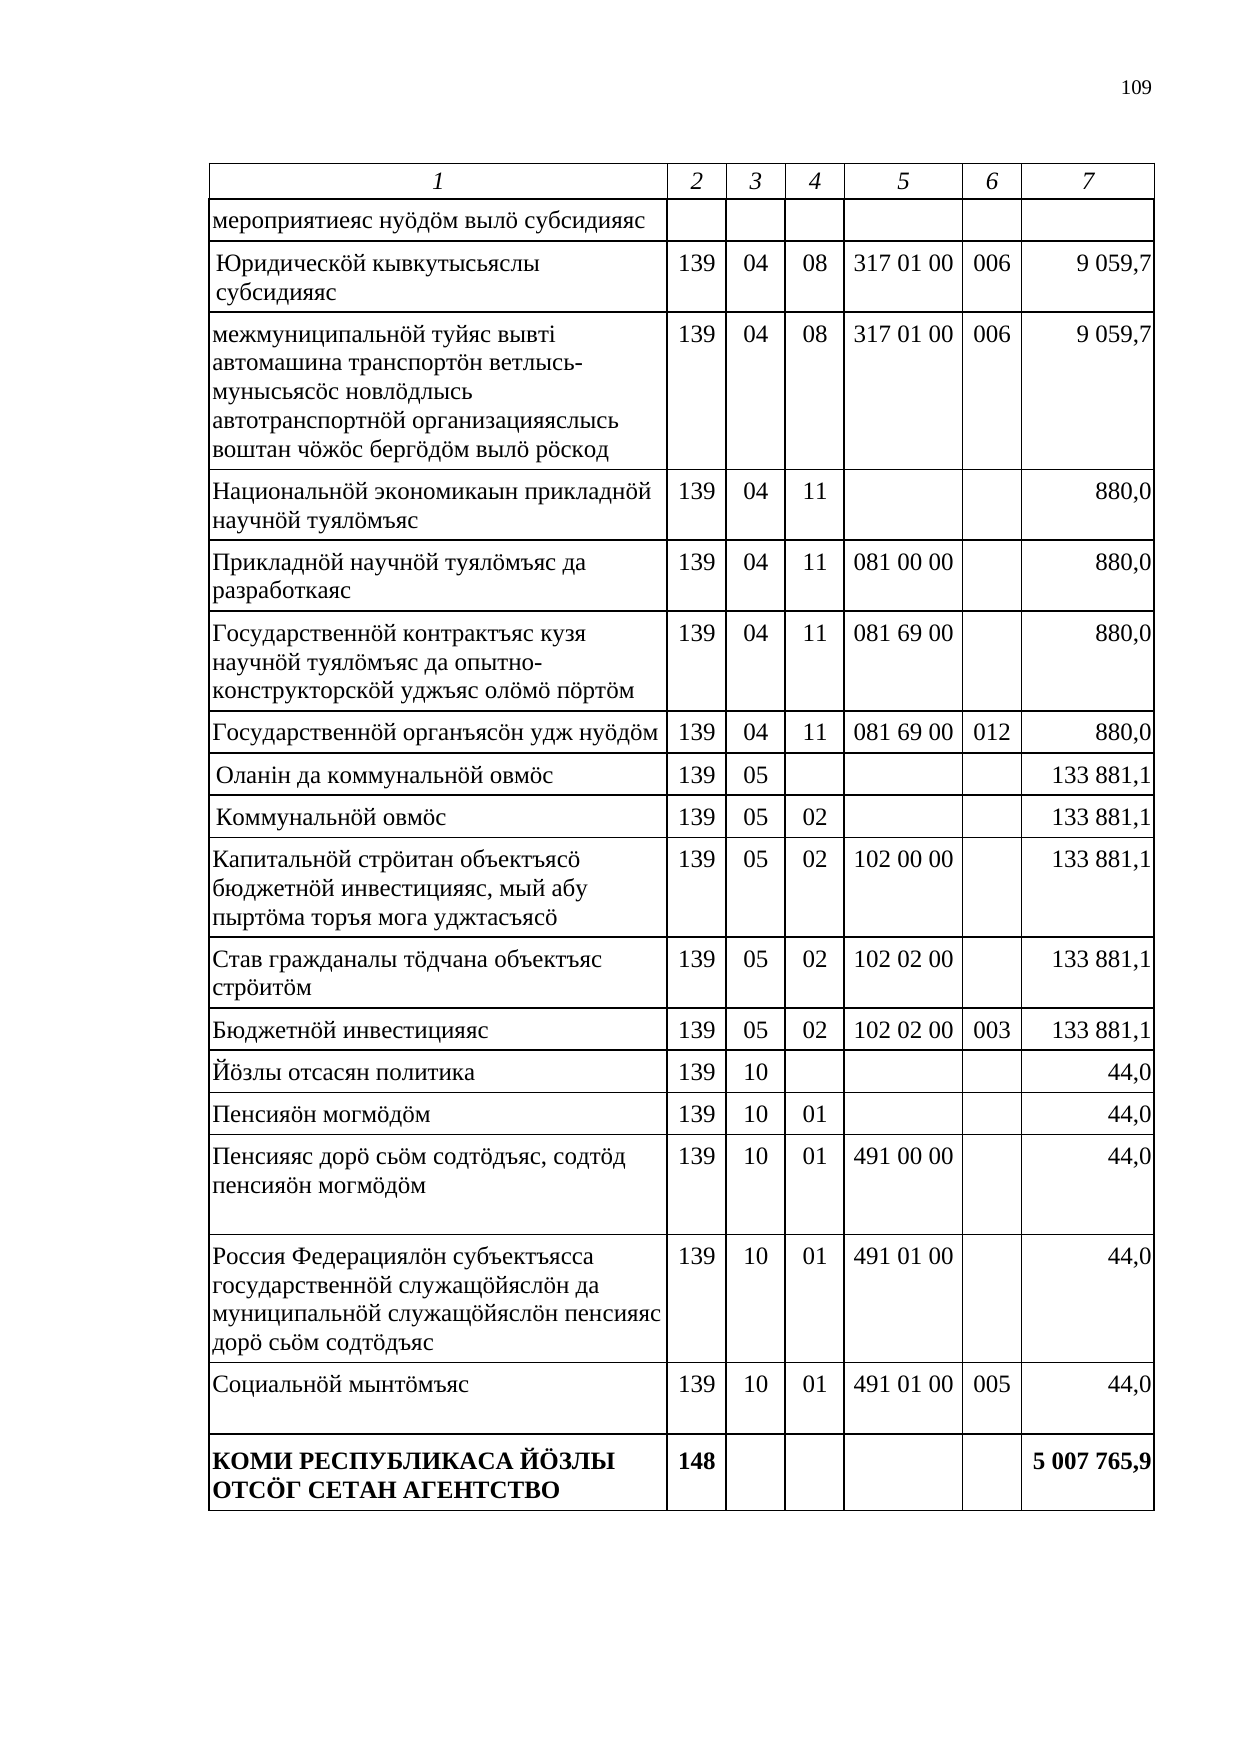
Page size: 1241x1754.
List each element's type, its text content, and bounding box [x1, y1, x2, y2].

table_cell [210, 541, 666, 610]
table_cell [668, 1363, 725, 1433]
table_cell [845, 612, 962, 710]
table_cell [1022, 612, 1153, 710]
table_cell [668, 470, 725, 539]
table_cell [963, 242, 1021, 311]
table_header 3 [727, 164, 785, 198]
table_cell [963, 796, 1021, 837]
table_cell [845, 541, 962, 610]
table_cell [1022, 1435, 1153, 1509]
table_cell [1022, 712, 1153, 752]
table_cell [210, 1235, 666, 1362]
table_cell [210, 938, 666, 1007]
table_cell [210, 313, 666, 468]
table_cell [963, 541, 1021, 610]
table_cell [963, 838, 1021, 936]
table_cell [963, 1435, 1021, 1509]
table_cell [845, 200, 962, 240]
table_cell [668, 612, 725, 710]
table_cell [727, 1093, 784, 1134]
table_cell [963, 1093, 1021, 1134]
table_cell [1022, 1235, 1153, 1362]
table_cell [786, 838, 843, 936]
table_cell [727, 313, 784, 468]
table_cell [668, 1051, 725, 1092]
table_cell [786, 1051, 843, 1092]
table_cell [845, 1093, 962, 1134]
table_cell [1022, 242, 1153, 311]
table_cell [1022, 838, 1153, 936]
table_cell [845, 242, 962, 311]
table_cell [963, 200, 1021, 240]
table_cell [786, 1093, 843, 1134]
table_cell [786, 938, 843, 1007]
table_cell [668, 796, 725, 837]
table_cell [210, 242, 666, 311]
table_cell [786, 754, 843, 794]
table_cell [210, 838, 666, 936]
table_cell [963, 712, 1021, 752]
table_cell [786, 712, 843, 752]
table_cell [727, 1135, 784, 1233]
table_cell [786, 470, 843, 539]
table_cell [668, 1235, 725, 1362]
table_header 6 [963, 164, 1021, 198]
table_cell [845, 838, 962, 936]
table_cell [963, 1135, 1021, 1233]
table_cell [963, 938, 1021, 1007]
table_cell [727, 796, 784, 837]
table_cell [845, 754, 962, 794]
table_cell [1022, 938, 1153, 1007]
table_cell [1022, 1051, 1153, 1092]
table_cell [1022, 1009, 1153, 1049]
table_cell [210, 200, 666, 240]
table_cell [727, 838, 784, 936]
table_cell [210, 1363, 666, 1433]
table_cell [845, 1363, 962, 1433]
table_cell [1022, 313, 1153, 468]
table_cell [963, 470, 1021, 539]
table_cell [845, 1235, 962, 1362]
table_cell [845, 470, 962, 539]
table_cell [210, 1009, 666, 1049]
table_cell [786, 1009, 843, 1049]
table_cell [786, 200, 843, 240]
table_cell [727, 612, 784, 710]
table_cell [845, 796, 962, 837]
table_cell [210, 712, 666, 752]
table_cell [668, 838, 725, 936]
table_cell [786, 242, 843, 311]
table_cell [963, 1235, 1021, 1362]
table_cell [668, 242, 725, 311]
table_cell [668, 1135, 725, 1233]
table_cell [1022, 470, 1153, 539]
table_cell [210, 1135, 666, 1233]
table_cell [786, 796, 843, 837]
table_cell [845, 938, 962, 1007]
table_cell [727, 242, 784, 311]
table_header 7 [1022, 164, 1154, 198]
table_header 5 [845, 164, 962, 198]
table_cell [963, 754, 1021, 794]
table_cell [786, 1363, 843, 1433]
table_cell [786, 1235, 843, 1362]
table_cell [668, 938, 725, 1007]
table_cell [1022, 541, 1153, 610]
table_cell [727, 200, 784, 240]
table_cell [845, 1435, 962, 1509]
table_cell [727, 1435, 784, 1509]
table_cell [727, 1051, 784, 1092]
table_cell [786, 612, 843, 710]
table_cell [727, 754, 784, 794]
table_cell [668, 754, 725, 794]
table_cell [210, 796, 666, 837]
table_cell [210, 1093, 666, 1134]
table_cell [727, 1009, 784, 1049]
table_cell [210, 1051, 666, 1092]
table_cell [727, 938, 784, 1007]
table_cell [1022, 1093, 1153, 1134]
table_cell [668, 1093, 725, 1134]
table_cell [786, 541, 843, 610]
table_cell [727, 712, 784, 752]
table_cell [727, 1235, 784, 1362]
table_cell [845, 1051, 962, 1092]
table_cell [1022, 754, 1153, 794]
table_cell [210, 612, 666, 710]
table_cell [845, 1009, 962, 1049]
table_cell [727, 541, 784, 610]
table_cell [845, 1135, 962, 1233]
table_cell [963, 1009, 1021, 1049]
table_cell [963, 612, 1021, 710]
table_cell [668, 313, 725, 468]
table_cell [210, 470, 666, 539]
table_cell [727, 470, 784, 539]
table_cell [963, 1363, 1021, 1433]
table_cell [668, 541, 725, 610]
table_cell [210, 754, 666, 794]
table_header 2 [668, 164, 726, 198]
table_header 1 [210, 164, 667, 198]
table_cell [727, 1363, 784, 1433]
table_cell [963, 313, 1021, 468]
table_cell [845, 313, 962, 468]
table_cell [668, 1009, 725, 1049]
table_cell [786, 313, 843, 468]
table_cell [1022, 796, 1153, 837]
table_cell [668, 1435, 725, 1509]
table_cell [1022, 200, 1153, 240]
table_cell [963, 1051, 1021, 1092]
table_header 4 [786, 164, 844, 198]
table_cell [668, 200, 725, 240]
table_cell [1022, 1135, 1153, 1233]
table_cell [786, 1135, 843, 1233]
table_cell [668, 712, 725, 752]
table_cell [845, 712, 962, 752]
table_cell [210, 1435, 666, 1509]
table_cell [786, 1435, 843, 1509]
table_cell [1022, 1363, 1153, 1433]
